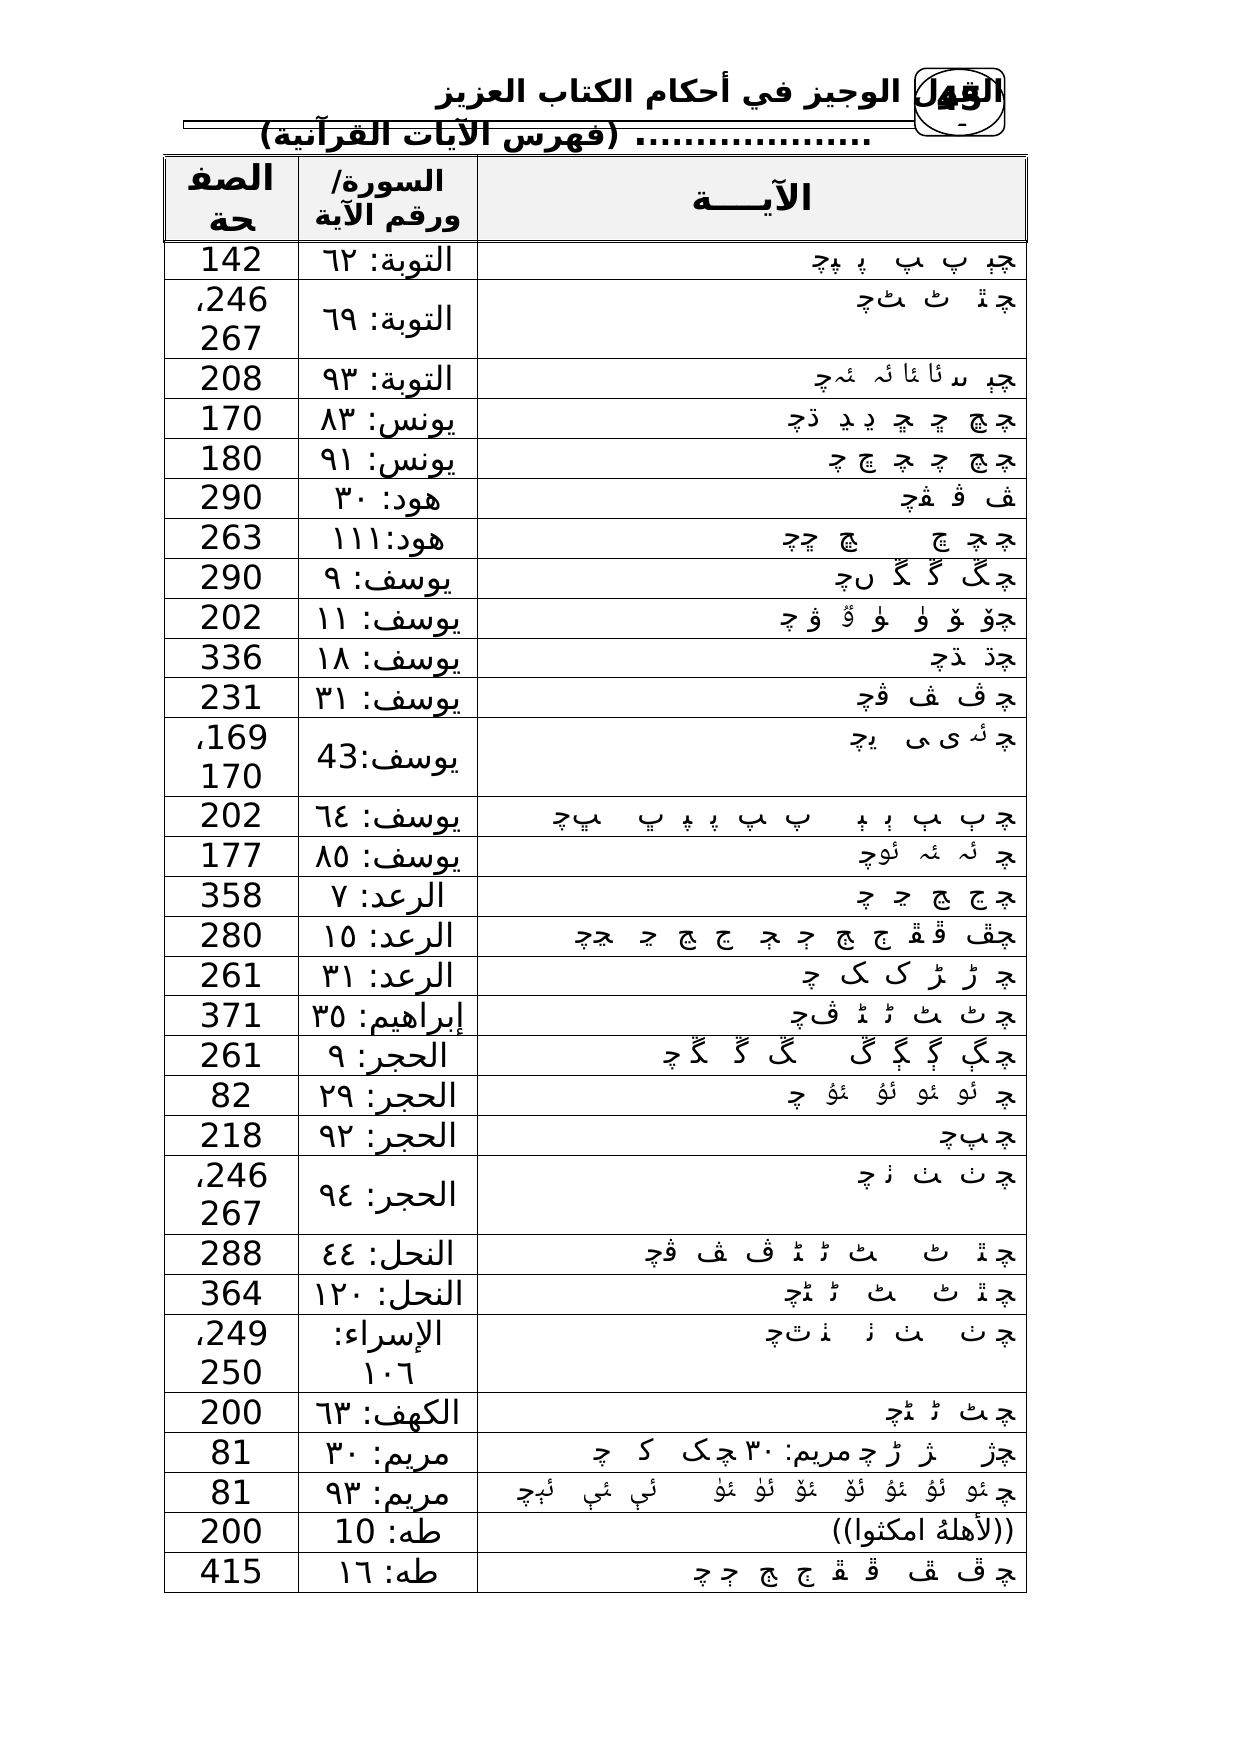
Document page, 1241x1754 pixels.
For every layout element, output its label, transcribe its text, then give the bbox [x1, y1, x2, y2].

table_cell 200 [165, 1513, 298, 1552]
table_cell الرعد: ٣١ [299, 957, 477, 995]
table_cell 218 [165, 1116, 298, 1155]
table_cell ﭽ ﭞ ﭟ ﭠ ﭡ ﭢﭼ [478, 1315, 1026, 1392]
table_cell ﭽﭯ ﭰ ﭱ ﭲ ﭳ ﭴ ﭵ ﭶ ﭷ ﭸ ﭹﭼ [478, 917, 1026, 956]
table_header الصفحة [165, 157, 298, 239]
table_cell الحجر: ٢٩ [299, 1076, 477, 1115]
table_cell التوبة: ٦٢ [299, 243, 477, 279]
table_cell 82 [165, 1076, 298, 1115]
table_cell 364 [165, 1275, 298, 1313]
table_cell ﭽ ﭗﭼ [478, 1116, 1026, 1155]
table_cell ﭽ ﮛ ﮜ ﮝ ﮞﭼ [478, 559, 1026, 597]
table_cell ﭽ ﭥ ﭦ ﭧﭼ [478, 280, 1026, 358]
table_header الآيــــة [478, 157, 1026, 239]
table_cell ﭽ ﭻ ﭼ ﭽ ﭾ ﭼ [478, 439, 1026, 478]
table_cell ﭽ ﭦ ﭧ ﭨ ﭩ ﭪﭼ [478, 996, 1026, 1035]
table_cell النحل: ٤٤ [299, 1235, 477, 1274]
table_cell ﭽ ﭮ ﭯ ﭰ ﭱ ﭲ ﭳ ﭴ ﭼ [478, 1553, 1026, 1592]
table_cell 336 [165, 639, 298, 677]
table_cell التوبة: ٩٣ [299, 359, 477, 398]
table_cell 288 [165, 1235, 298, 1274]
table_cell ﭫ ﭬ ﭭﭼ [478, 479, 1026, 518]
table_cell 170 [165, 399, 298, 438]
table_cell 249، 250 [165, 1315, 298, 1392]
table_cell ﭽ ﯯ ﯰ ﯱ ﯲ ﯳ ﯴ ﯵ ﯶ ﯷ ﯸﭼ [478, 1473, 1026, 1512]
table_cell يوسف:43 [299, 718, 477, 796]
table_cell يوسف: ١١ [299, 599, 477, 637]
table_cell 263 [165, 519, 298, 558]
table_cell 358 [165, 877, 298, 916]
table_cell 231 [165, 678, 298, 717]
table_cell 246، 267 [165, 1156, 298, 1234]
table_cell يونس: ٩١ [299, 439, 477, 478]
table_cell 261 [165, 1036, 298, 1075]
table_cell الحجر: ٩ [299, 1036, 477, 1075]
table_cell 208 [165, 359, 298, 398]
table_cell ﭽﮊ ﮋ ﮌ ﭼ مريم: ٣٠ ﭽ ﮏ ﮐ ﭼ [478, 1433, 1026, 1472]
table_cell 246، 267 [165, 280, 298, 358]
table_cell هود:١١١ [299, 519, 477, 558]
table_cell الحجر: ٩٤ [299, 1156, 477, 1234]
table_header السورة/ورقم الآية [299, 157, 477, 239]
table_cell ﭽﯙ ﯚ ﯛ ﯜ ﯝ ﯞ ﭼ [478, 599, 1026, 637]
table_cell 169، 170 [165, 718, 298, 796]
table_cell الإسراء: ١٠٦ [299, 1315, 477, 1392]
table_cell 200 [165, 1393, 298, 1432]
table_cell ﭽ ﯬ ﯭ ﯮﭼ [478, 837, 1026, 876]
table_cell 280 [165, 917, 298, 956]
table_cell ﭽ ﭽ ﭾ ﭿ ﮀﭼ [478, 519, 1026, 558]
table_cell الحجر: ٩٢ [299, 1116, 477, 1155]
table_cell ﭽ ﭧ ﭨ ﭩﭼ [478, 1393, 1026, 1432]
table_cell هود: ٣٠ [299, 479, 477, 518]
table_cell 202 [165, 599, 298, 637]
table_cell ﭽ ﯮ ﯯ ﯰ ﯱ ﭼ [478, 1076, 1026, 1115]
table_cell الكهف: ٦٣ [299, 1393, 477, 1432]
table_cell ﭽ ﯻ ﯼ ﯽ ﯾﭼ [478, 718, 1026, 796]
table_cell 81 [165, 1433, 298, 1472]
table_cell الرعد: ١٥ [299, 917, 477, 956]
table_cell يونس: ٨٣ [299, 399, 477, 438]
table_cell 180 [165, 439, 298, 478]
table_cell يوسف: ٨٥ [299, 837, 477, 876]
table_cell طه: 10 [299, 1513, 477, 1552]
table_cell ﭽﯧ ﯨﯩ ﯪ ﯫ ﯬ ﯭﭼ [478, 359, 1026, 398]
table_cell ﭽﭕ ﭖ ﭗ ﭘ ﭙﭼ [478, 243, 1026, 279]
table_cell 371 [165, 996, 298, 1035]
table_cell ﭽ ﭞ ﭟ ﭠ ﭼ [478, 1156, 1026, 1234]
table_cell يوسف: ١٨ [299, 639, 477, 677]
table_cell طه: ١٦ [299, 1553, 477, 1592]
table_cell ((لأهلهُ امكثوا)) [478, 1513, 1026, 1552]
table_cell يوسف: ٣١ [299, 678, 477, 717]
table_cell الرعد: ٧ [299, 877, 477, 916]
table_cell 261 [165, 957, 298, 995]
table_cell 81 [165, 1473, 298, 1512]
table_cell ﭽﮄ ﮅﭼ [478, 639, 1026, 677]
table_cell 290 [165, 479, 298, 518]
table_cell مريم: ٩٣ [299, 1473, 477, 1512]
table_cell ﭽ ﮗ ﮘ ﮙ ﮚ ﮛ ﮜ ﮝ ﭼ [478, 1036, 1026, 1075]
table_cell 290 [165, 559, 298, 597]
table_cell ﭽ ﭪ ﭫ ﭬﭼ [478, 678, 1026, 717]
table_cell ﭽ ﭿ ﮀ ﮁ ﮂ ﮃ ﮄﭼ [478, 399, 1026, 438]
table_cell ﭽ ﭥ ﭦ ﭧ ﭨ ﭩ ﭪ ﭫ ﭬﭼ [478, 1235, 1026, 1274]
table_cell النحل: ١٢٠ [299, 1275, 477, 1313]
table_cell 415 [165, 1553, 298, 1592]
table_cell يوسف: ٦٤ [299, 797, 477, 836]
table_cell إبراهيم: ٣٥ [299, 996, 477, 1035]
table_cell يوسف: ٩ [299, 559, 477, 597]
table_cell ﭽ ﭶ ﭷ ﭸ ﭼ [478, 877, 1026, 916]
table_cell ﭽ ﮌ ﮍ ﮎ ﮏ ﭼ [478, 957, 1026, 995]
table_cell مريم: ٣٠ [299, 1433, 477, 1472]
table_cell ﭽ ﭥ ﭦ ﭧ ﭨ ﭩﭼ [478, 1275, 1026, 1313]
table_cell 202 [165, 797, 298, 836]
table_cell ﭽ ﭒ ﭓ ﭔ ﭕ ﭖ ﭗ ﭘ ﭙ ﭚ ﭛﭼ [478, 797, 1026, 836]
table_cell التوبة: ٦٩ [299, 280, 477, 358]
table_cell 142 [165, 243, 298, 279]
table_cell 177 [165, 837, 298, 876]
